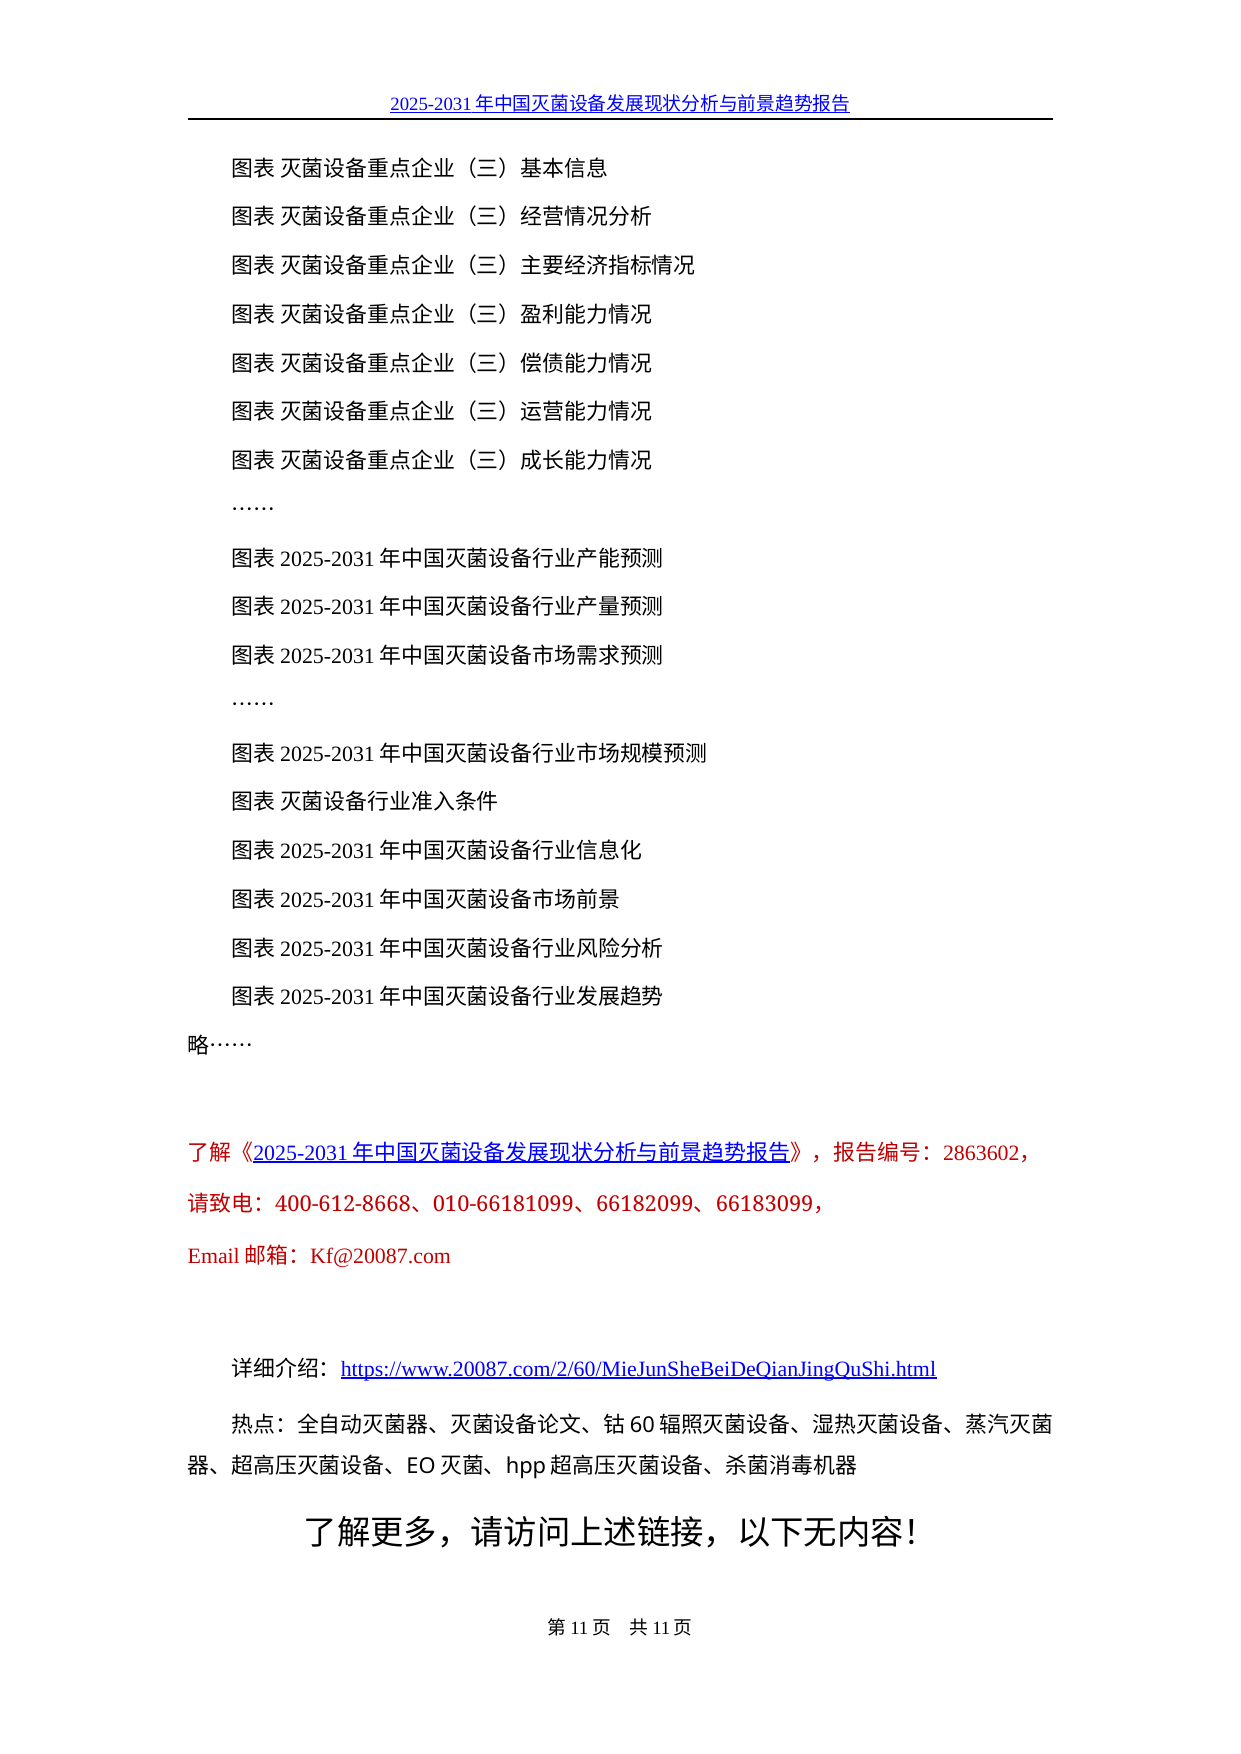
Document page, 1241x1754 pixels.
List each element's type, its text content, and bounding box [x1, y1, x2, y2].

text 了解《2025-2031年中国灭菌设备发展现状分析与前景趋势报告》，报告编号：2863602， [187, 1134, 1053, 1167]
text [187, 150, 1053, 1060]
text 详细介绍：https://www.20087.com/2/60/MieJunSheBeiDeQianJingQuShi.html [187, 1350, 1053, 1383]
text 热点：全自动灭菌器、灭菌设备论文、钴60辐照灭菌设备、湿热灭菌设备、蒸汽灭菌器、超高压灭菌设备、EO灭菌、hpp超高压灭菌设备、杀菌消毒机器 [187, 1407, 1053, 1480]
text 请致电：400-612-8668、010-66181099、66182099、66183099， [187, 1186, 1053, 1218]
title 了解更多，请访问上述链接，以下无内容！ [187, 1497, 1053, 1562]
text Email邮箱：Kf@20087.com [187, 1237, 1053, 1270]
